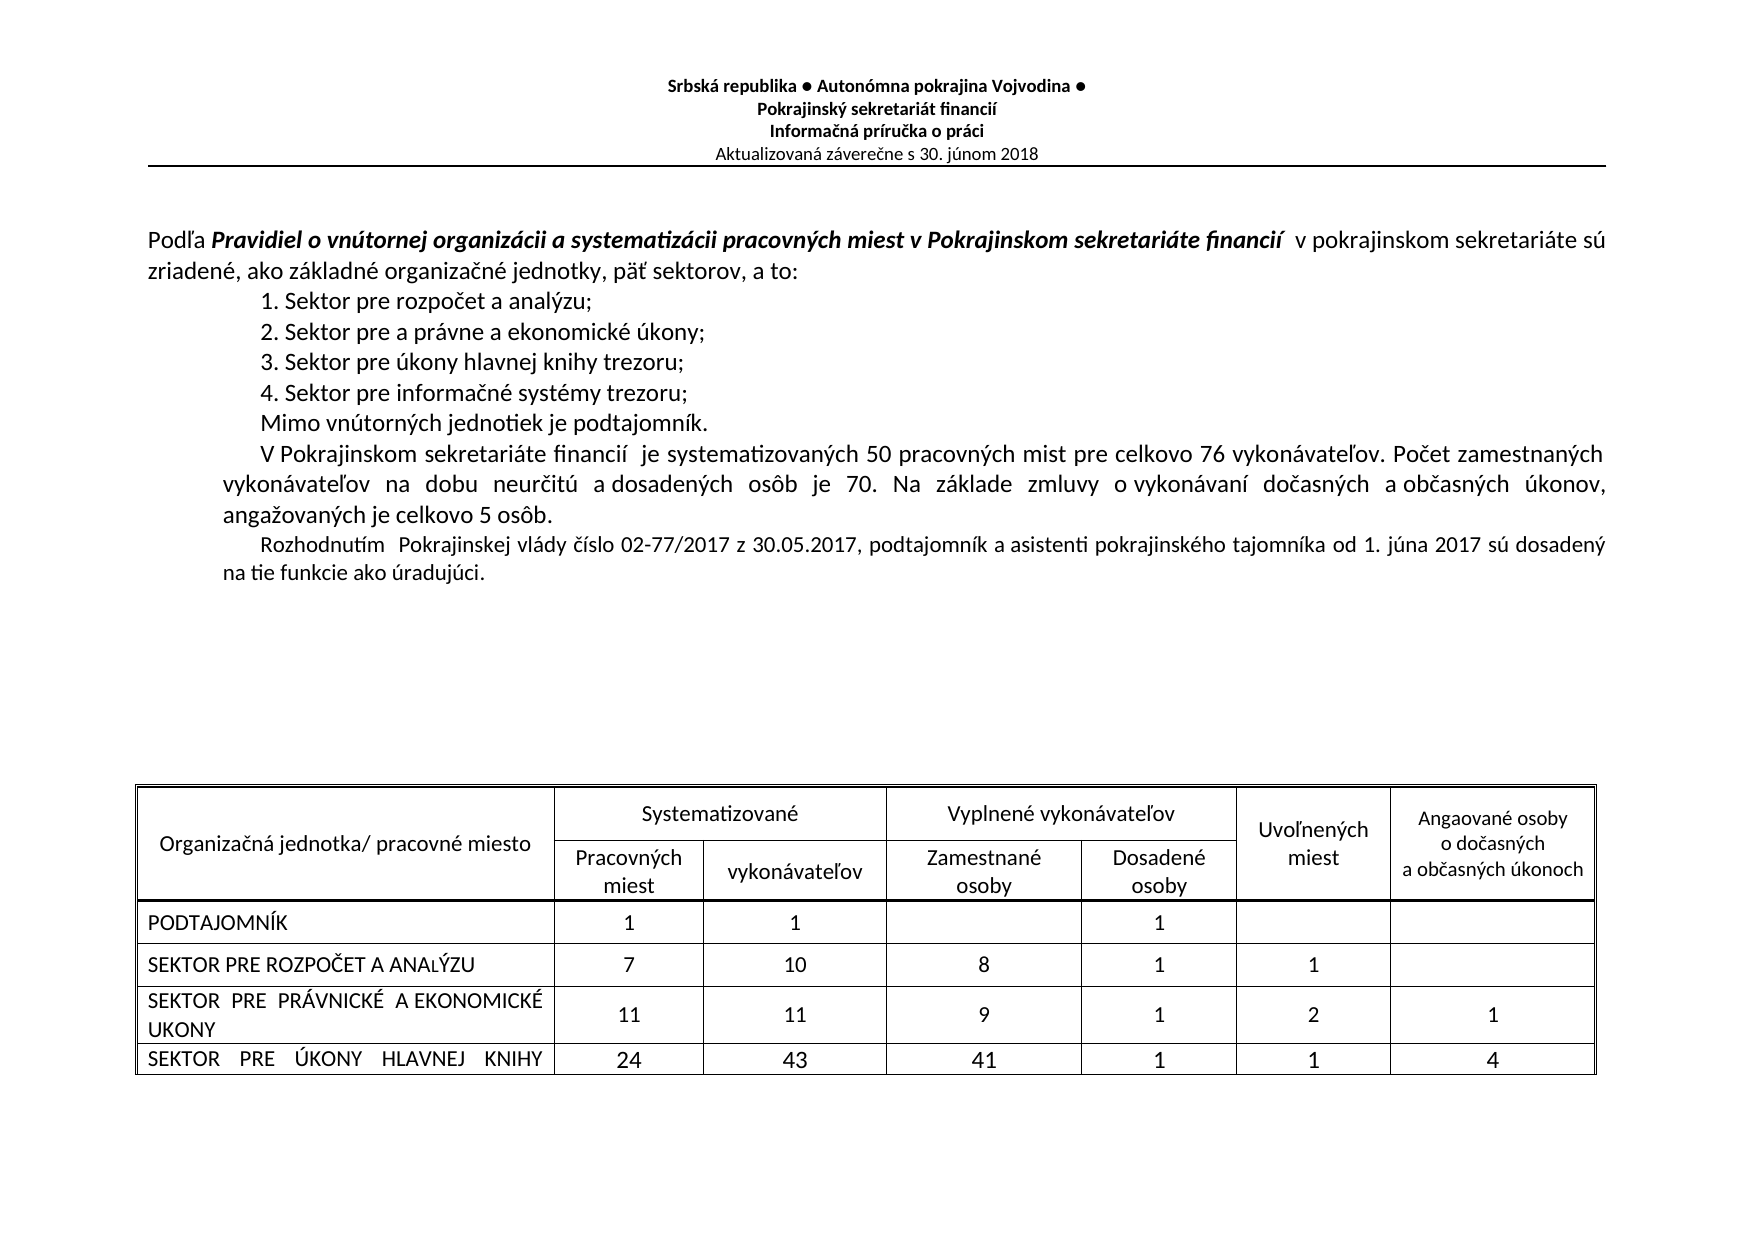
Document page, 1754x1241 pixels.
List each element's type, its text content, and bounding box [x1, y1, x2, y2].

table_header Organizačná jednotka/ pracovné miesto [138, 788, 554, 899]
table_cell [1237, 902, 1390, 943]
table_cell 41 [887, 1044, 1081, 1074]
text V Pokrajinskom sekretariáte financií je systematizovaných 50 pracovných mist pre celkovo 76 vykonávateľov. Počet zamestnaných vykonávateľov na dobu neurčitú a dosadených osôb je 70. Na základe zmluvy o vykonávaní dočasných a občasných úkonov, angažovaných je celkovo 5 osôb. [223, 438, 1606, 530]
table_cell 8 [887, 944, 1081, 986]
table_cell Pracovných miest [555, 841, 703, 899]
table_cell 1 [1082, 1044, 1236, 1074]
table_cell 1 [1082, 902, 1236, 943]
table_cell 7 [555, 944, 703, 986]
table_cell 4 [1391, 1044, 1594, 1074]
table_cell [138, 1044, 554, 1074]
table_cell 1 [704, 902, 886, 943]
table_cell [887, 902, 1081, 943]
table_cell vykonávateľov [704, 841, 886, 899]
table_header Vyplnené vykonávateľov [887, 788, 1236, 840]
table_cell 2 [1237, 987, 1390, 1043]
table_header Angaované osoby o dočasných a občasných úkonoch [1391, 788, 1594, 899]
table_cell Dosadené osoby [1082, 841, 1236, 899]
table_cell SEKTOR PRE PRÁVNICKÉ A EKONOMICKÉ UKONY [138, 987, 554, 1043]
text 1. Sektor pre rozpočet a analýzu; [223, 286, 1606, 316]
text Podľa Pravidiel o vnútornej organizácii a systematizácii pracovných miest v Pokrajinskom sekretariáte financií v pokrajinskom sekretariáte sú zriadené, ako základné organizačné jednotky, päť sektorov, a to: [148, 224, 1606, 286]
text 4. Sektor pre informačné systémy trezoru; [223, 377, 1606, 408]
text 2. Sektor pre a právne a ekonomické úkony; [223, 316, 1606, 347]
text Rozhodnutím Pokrajinskej vlády číslo 02-77/2017 z 30.05.2017, podtajomník a asistenti pokrajinského tajomníka od 1. júna 2017 sú dosadený na tie funkcie ako úradujúci. [223, 530, 1606, 586]
table_header Uvoľnených miest [1237, 788, 1390, 899]
table_cell 1 [1237, 1044, 1390, 1074]
table_cell 11 [555, 987, 703, 1043]
table_cell PODTAJOMNÍK [138, 902, 554, 943]
table_cell 9 [887, 987, 1081, 1043]
text 3. Sektor pre úkony hlavnej knihy trezoru; [223, 347, 1606, 377]
table_cell [1391, 902, 1594, 943]
table_cell 1 [555, 902, 703, 943]
table_cell 1 [1391, 987, 1594, 1043]
table_cell SEKTOR PRE ROZPOČET A ANAlÝZU [138, 944, 554, 986]
table_cell 11 [704, 987, 886, 1043]
table_cell 43 [704, 1044, 886, 1074]
table_header Systematizované [555, 788, 886, 840]
table_cell [1391, 944, 1594, 986]
table_cell 10 [704, 944, 886, 986]
table_cell 24 [555, 1044, 703, 1074]
table_cell 1 [1082, 987, 1236, 1043]
text Mimo vnútorných jednotiek je podtajomník. [223, 408, 1606, 438]
table_cell Zamestnané osoby [887, 841, 1081, 899]
table_cell 1 [1237, 944, 1390, 986]
table_cell 1 [1082, 944, 1236, 986]
